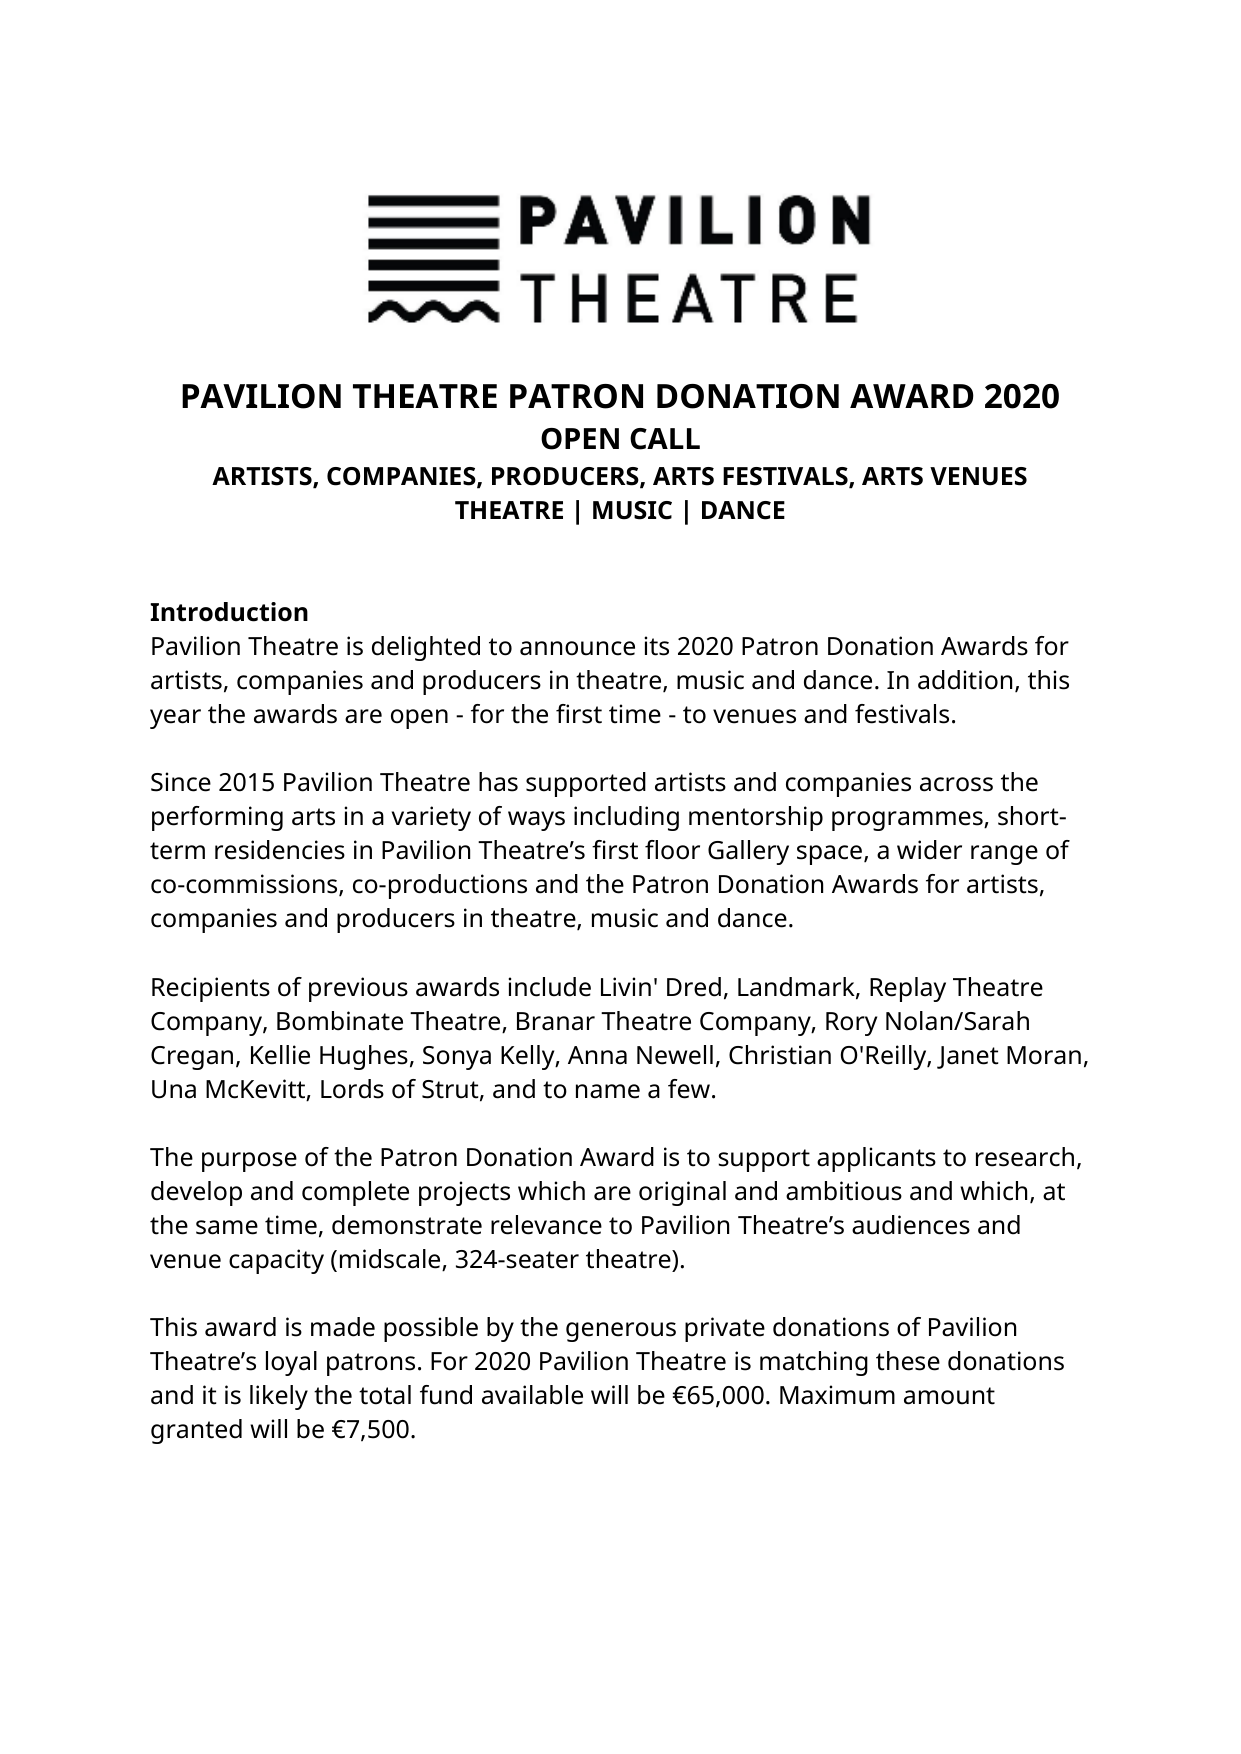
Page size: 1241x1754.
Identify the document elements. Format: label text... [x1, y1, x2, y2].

text THEATRE | MUSIC | DANCE [150, 492, 1090, 526]
text PAVILION THEATRE PATRON DONATION AWARD 2020 [150, 373, 1090, 418]
text Introduction [150, 594, 1090, 628]
text Pavilion Theatre is delighted to announce its 2020 Patron Donation Awards for artists, companies and producers in theatre, music and dance. In addition, this year the awards are open - for the first time - to venues and festivals. [150, 628, 1090, 731]
text Since 2015 Pavilion Theatre has supported artists and companies across the performing arts in a variety of ways including mentorship programmes, short-term residencies in Pavilion Theatre’s first floor Gallery space, a wider range of co-commissions, co-productions and the Patron Donation Awards for artists, companies and producers in theatre, music and dance. [150, 765, 1090, 935]
picture [355, 180, 885, 342]
text This award is made possible by the generous private donations of Pavilion Theatre’s loyal patrons. For 2020 Pavilion Theatre is matching these donations and it is likely the total fund available will be €65,000. Maximum amount granted will be €7,500. [150, 1310, 1090, 1446]
text OPEN CALL [150, 418, 1090, 458]
text The purpose of the Patron Donation Award is to support applicants to research, develop and complete projects which are original and ambitious and which, at the same time, demonstrate relevance to Pavilion Theatre’s audiences and venue capacity (midscale, 324-seater theatre). [150, 1139, 1090, 1276]
text Recipients of previous awards include Livin' Dred, Landmark, Replay Theatre Company, Bombinate Theatre, Branar Theatre Company, Rory Nolan/Sarah Cregan, Kellie Hughes, Sonya Kelly, Anna Newell, Christian O'Reilly, Janet Moran, Una McKevitt, Lords of Strut, and to name a few. [150, 969, 1090, 1105]
text ARTISTS, COMPANIES, PRODUCERS, ARTS FESTIVALS, ARTS VENUES [150, 458, 1090, 492]
